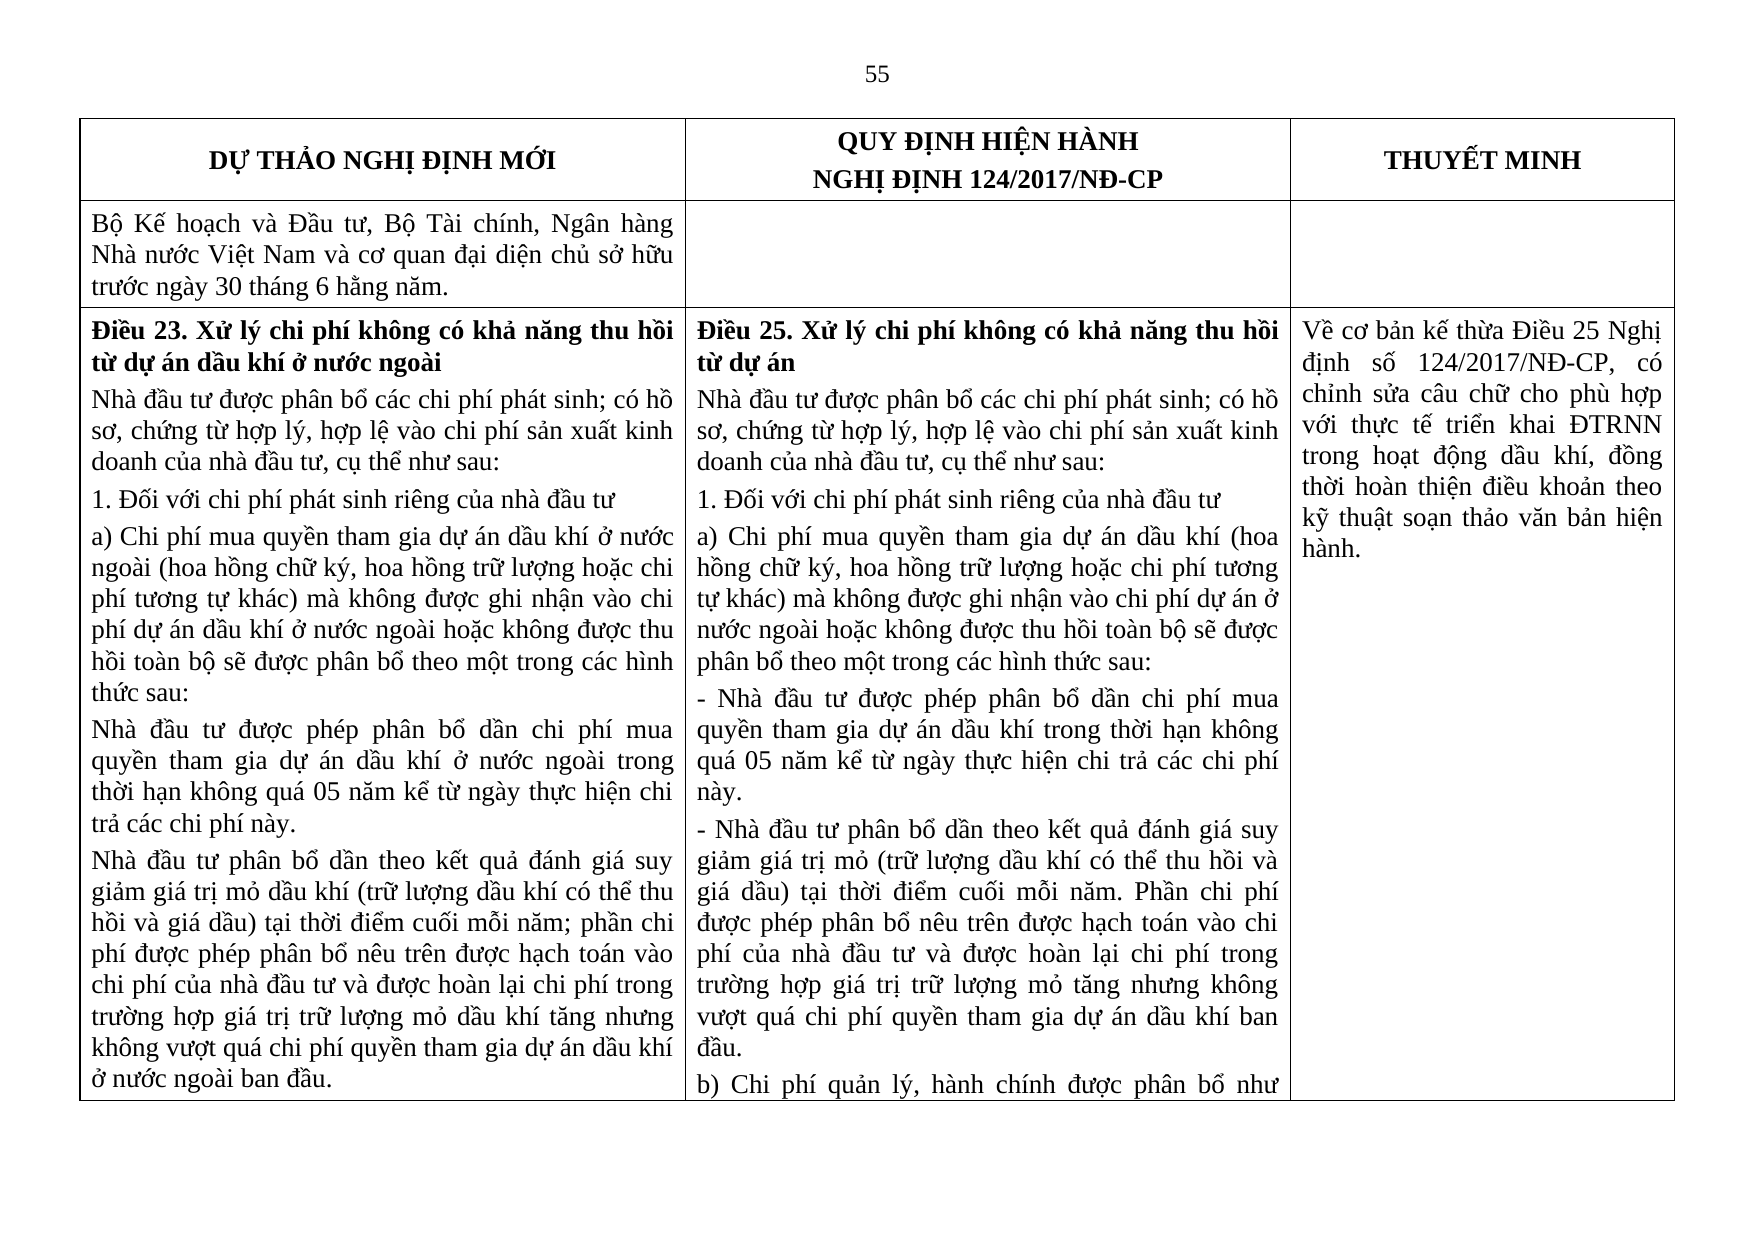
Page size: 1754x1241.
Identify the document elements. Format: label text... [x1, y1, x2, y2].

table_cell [686, 201, 1290, 307]
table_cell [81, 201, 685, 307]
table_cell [686, 308, 1290, 1099]
table_header DỰ THẢO NGHỊ ĐỊNH MỚI [81, 119, 685, 200]
table_header THUYẾT MINH [1291, 119, 1674, 200]
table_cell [81, 308, 685, 1099]
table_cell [1291, 308, 1674, 1099]
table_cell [1291, 201, 1674, 307]
table_header QUY ĐỊNH HIỆN HÀNH NGHỊ ĐỊNH 124/2017/NĐ-CP [686, 119, 1290, 200]
